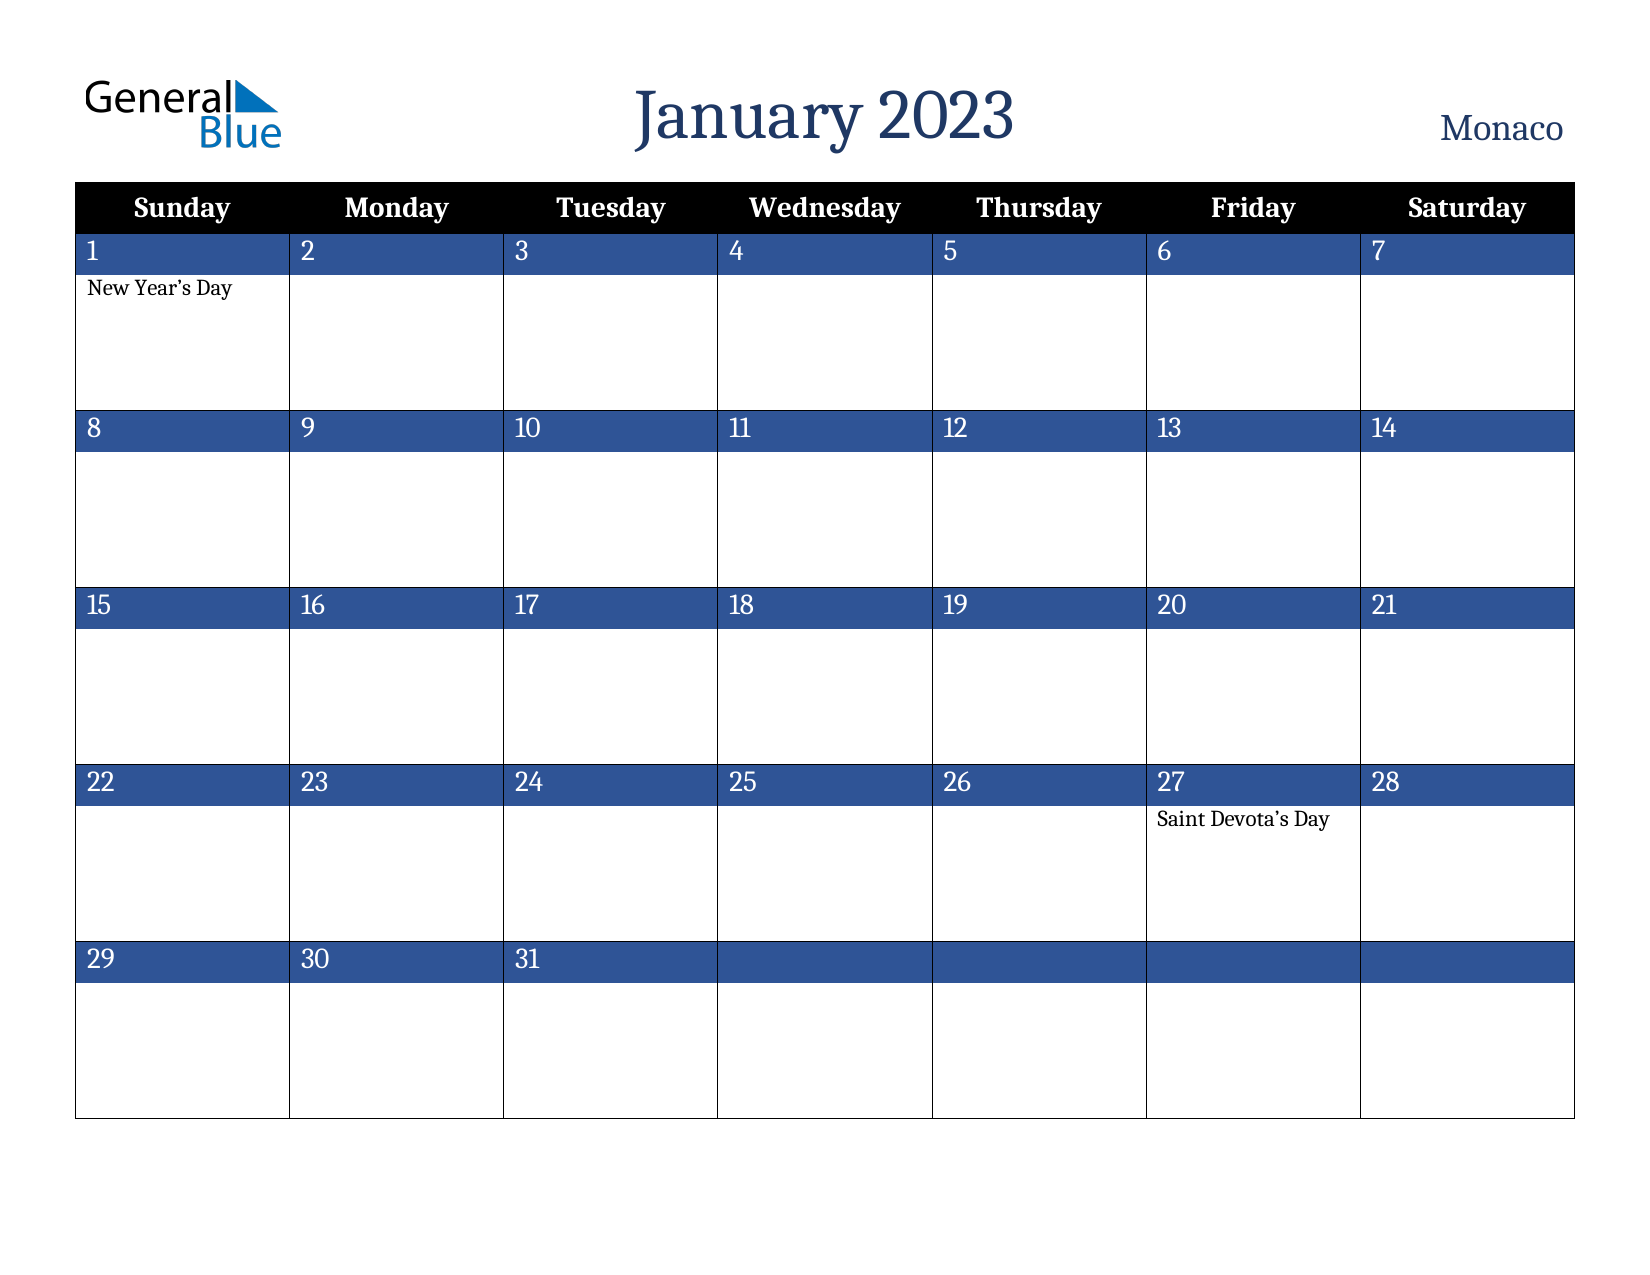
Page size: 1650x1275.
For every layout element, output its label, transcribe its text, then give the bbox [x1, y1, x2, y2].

table_cell [1147, 629, 1360, 764]
table_header [76, 75, 503, 182]
table_cell [504, 629, 717, 764]
table_cell 21 [1361, 588, 1574, 629]
table_cell [933, 942, 1146, 983]
table_cell [76, 452, 289, 587]
table_cell Thursday [933, 183, 1146, 233]
table_cell 20 [1147, 588, 1360, 629]
table_cell [290, 452, 503, 587]
table_cell [718, 806, 932, 941]
table_cell 24 [504, 765, 717, 806]
table_cell 9 [290, 411, 503, 452]
table_cell [1147, 452, 1360, 587]
table_cell 15 [76, 588, 289, 629]
table_cell [1147, 275, 1360, 410]
table_cell [504, 275, 717, 410]
table_cell 25 [718, 765, 932, 806]
table_cell 12 [933, 411, 1146, 452]
table_cell [1361, 806, 1574, 941]
table_cell 10 [504, 411, 717, 452]
table_cell 6 [1147, 234, 1360, 275]
table_cell [718, 942, 932, 983]
table_cell 29 [76, 942, 289, 983]
table_cell [1361, 942, 1574, 983]
table_cell 8 [76, 411, 289, 452]
table_cell 22 [76, 765, 289, 806]
table_cell New Year’s Day [76, 275, 289, 410]
table_cell 13 [1147, 411, 1360, 452]
table_cell 4 [718, 234, 932, 275]
table_cell [933, 629, 1146, 764]
table_cell 14 [1361, 411, 1574, 452]
table_cell [504, 806, 717, 941]
picture [86, 80, 281, 148]
table_cell [290, 806, 503, 941]
table_cell [1361, 629, 1574, 764]
table_cell [76, 629, 289, 764]
table_cell [76, 983, 289, 1118]
table_cell 7 [1361, 234, 1574, 275]
table_cell Sunday [76, 183, 289, 233]
table_header January 2023 [504, 75, 1146, 182]
table_cell Friday [1147, 183, 1360, 233]
table_cell [933, 806, 1146, 941]
table_cell [76, 806, 289, 941]
table_cell 16 [290, 588, 503, 629]
table_cell [933, 275, 1146, 410]
table_cell Saint Devota’s Day [1147, 806, 1360, 941]
table_cell [504, 983, 717, 1118]
table_cell 17 [504, 588, 717, 629]
table_cell 23 [290, 765, 503, 806]
table_cell [718, 983, 932, 1118]
table_cell Monday [290, 183, 503, 233]
table_cell 11 [718, 411, 932, 452]
table_header Monaco [1146, 75, 1574, 182]
table_cell [718, 275, 932, 410]
table_cell 26 [933, 765, 1146, 806]
table_cell [718, 629, 932, 764]
table_cell 19 [933, 588, 1146, 629]
table_cell [290, 275, 503, 410]
table_cell [290, 629, 503, 764]
table_cell Tuesday [504, 183, 717, 233]
table_cell 5 [933, 234, 1146, 275]
table_cell [933, 983, 1146, 1118]
table_cell [1361, 452, 1574, 587]
table_cell Wednesday [718, 183, 932, 233]
table_cell [933, 452, 1146, 587]
table_cell [718, 452, 932, 587]
table_cell [1361, 983, 1574, 1118]
table_cell 18 [718, 588, 932, 629]
table_cell [504, 452, 717, 587]
table_cell 30 [290, 942, 503, 983]
table_cell [290, 983, 503, 1118]
table_cell 3 [504, 234, 717, 275]
table_cell Saturday [1361, 183, 1574, 233]
table_cell 28 [1361, 765, 1574, 806]
table_cell [1147, 942, 1360, 983]
table_cell [1147, 983, 1360, 1118]
table_cell 31 [504, 942, 717, 983]
table_cell [1361, 275, 1574, 410]
table_cell 2 [290, 234, 503, 275]
table_cell 27 [1147, 765, 1360, 806]
table_cell 1 [76, 234, 289, 275]
